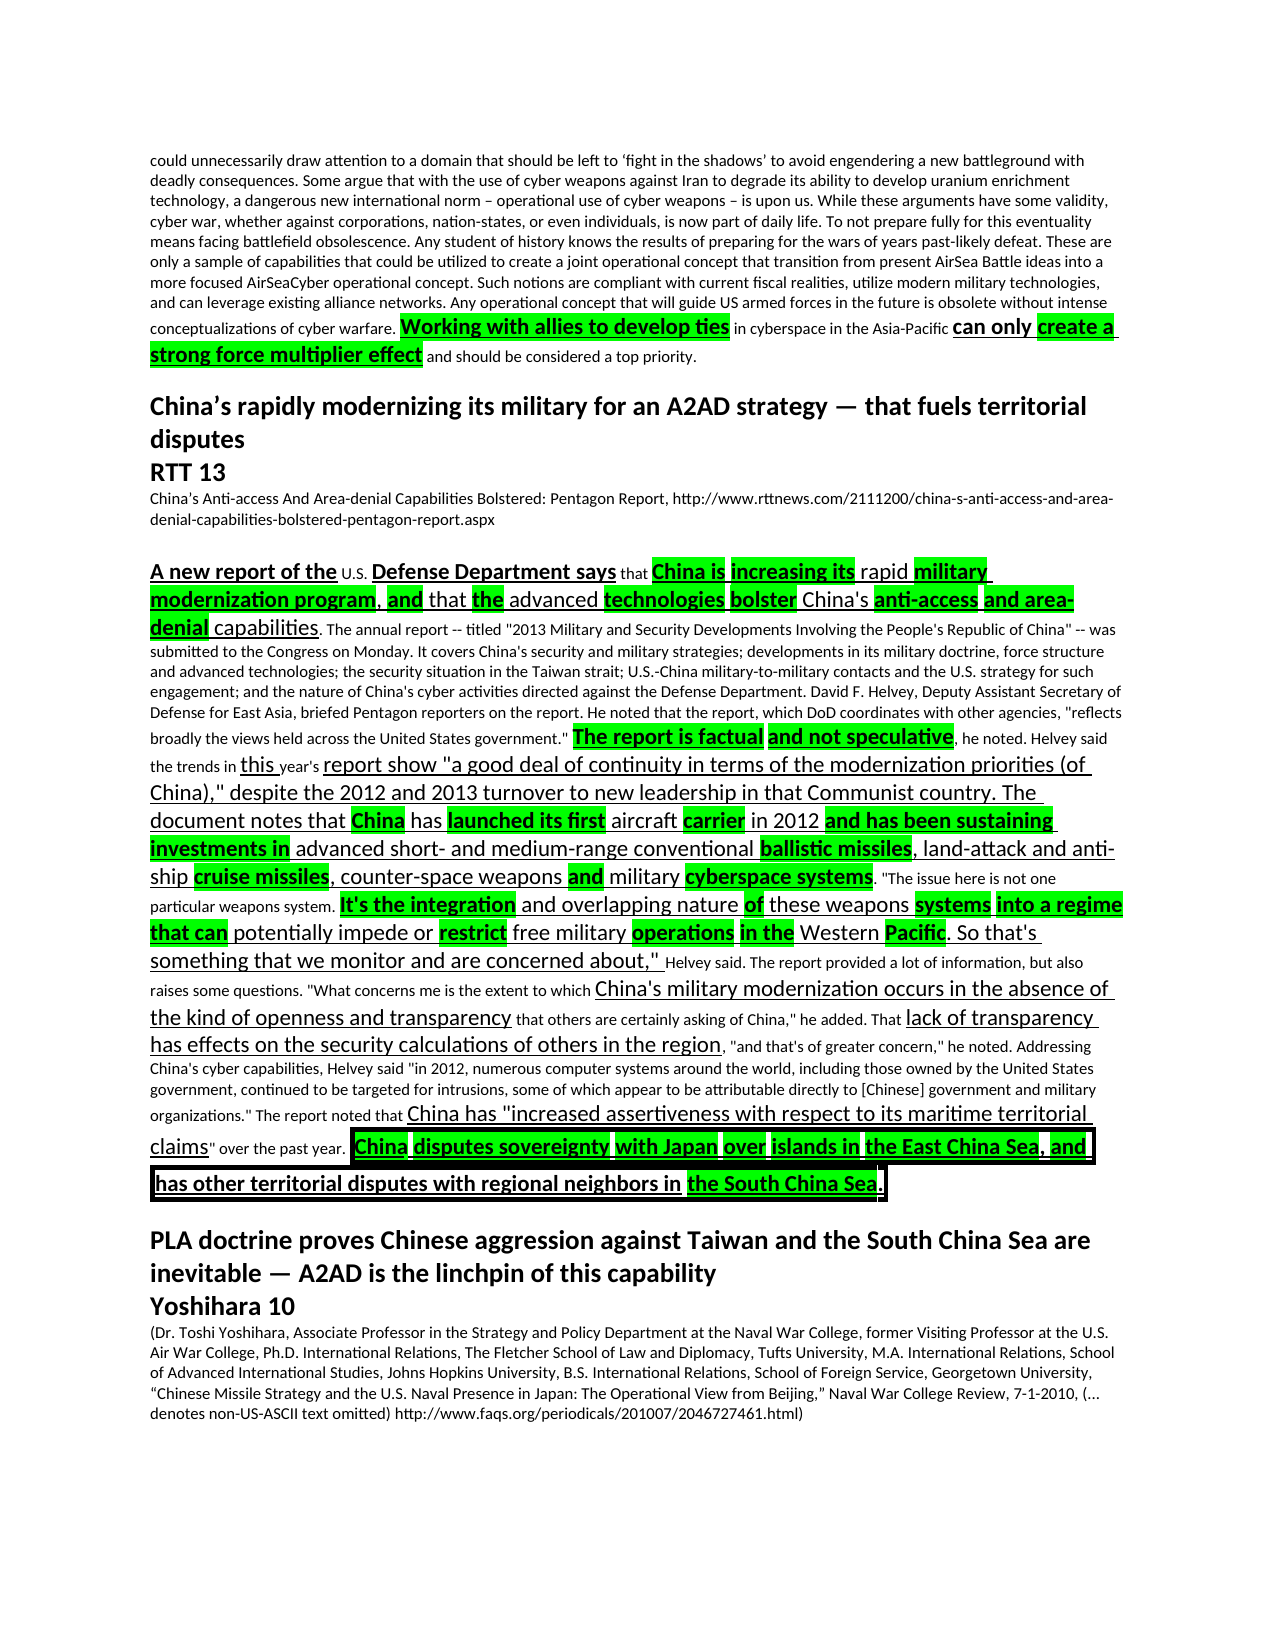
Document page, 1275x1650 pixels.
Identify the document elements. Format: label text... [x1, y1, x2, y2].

text RTT 13 [150, 455, 1125, 488]
subtitle PLA doctrine proves Chinese aggression against Taiwan and the South China Sea are inevitable — A2AD is the linchpin of this capability [150, 1223, 1125, 1289]
text Yoshihara 10 [150, 1289, 1125, 1322]
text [150, 150, 1125, 368]
text (Dr. Toshi Yoshihara, Associate Professor in the Strategy and Policy Department at the Naval War College, former Visiting Professor at the U.S. Air War College, Ph.D. International Relations, The Fletcher School of Law and Diplomacy, Tufts University, M.A. International Relations, School of Advanced International Studies, Johns Hopkins University, B.S. International Relations, School of Foreign Service, Georgetown University, “Chinese Missile Strategy and the U.S. Naval Presence in Japan: The Operational View from Beijing,” Naval War College Review, 7-1-2010, (... denotes non-US-ASCII text omitted) http://www.faqs.org/periodicals/201007/2046727461.html) [150, 1322, 1125, 1452]
subtitle China’s rapidly modernizing its military for an A2AD strategy — that fuels territorial disputes [150, 389, 1125, 455]
text A new report of the U.S. Defense Department says that China is increasing its rapid military modernization program, and that the advanced technologies bolster China's anti-access and area-denial capabilities. The annual report -- titled "2013 Military and Security Developments Involving the People's Republic of China" -- was submitted to the Congress on Monday. It covers China's security and military strategies; developments in its military doctrine, force structure and advanced technologies; the security situation in the Taiwan strait; U.S.-China military-to-military contacts and the U.S. strategy for such engagement; and the nature of China's cyber activities directed against the Defense Department. David F. Helvey, Deputy Assistant Secretary of Defense for East Asia, briefed Pentagon reporters on the report. He noted that the report, which DoD coordinates with other agencies, "reflects broadly the views held across the United States government." The report is factual and not speculative, he noted. Helvey said the trends in this year's report show "a good deal of continuity in terms of the modernization priorities (of China)," despite the 2012 and 2013 turnover to new leadership in that Communist country. The document notes that China has launched its first aircraft carrier in 2012 and has been sustaining investments in advanced short- and medium-range conventional ballistic missiles, land-attack and anti-ship cruise missiles, counter-space weapons and military cyberspace systems. "The issue here is not one particular weapons system. It's the integration and overlapping nature of these weapons systems into a regime that can potentially impede or restrict free military operations in the Western Pacific. So that's something that we monitor and are concerned about," Helvey said. The report provided a lot of information, but also raises some questions. "What concerns me is the extent to which China's military modernization occurs in the absence of the kind of openness and transparency that others are certainly asking of China," he added. That lack of transparency has effects on the security calculations of others in the region, "and that's of greater concern," he noted. Addressing China's cyber capabilities, Helvey said "in 2012, numerous computer systems around the world, including those owned by the United States government, continued to be targeted for intrusions, some of which appear to be attributable directly to [Chinese] government and military organizations." The report noted that China has "increased assertiveness with respect to its maritime territorial claims" over the past year. China disputes sovereignty with Japan over islands in the East China Sea, and has other territorial disputes with regional neighbors in the South China Sea. [150, 557, 1125, 1202]
text China’s Anti-access And Area-denial Capabilities Bolstered: Pentagon Report, http://www.rttnews.com/2111200/china-s-anti-access-and-area-denial-capabilities-bolstered-pentagon-report.aspx [150, 488, 1125, 529]
